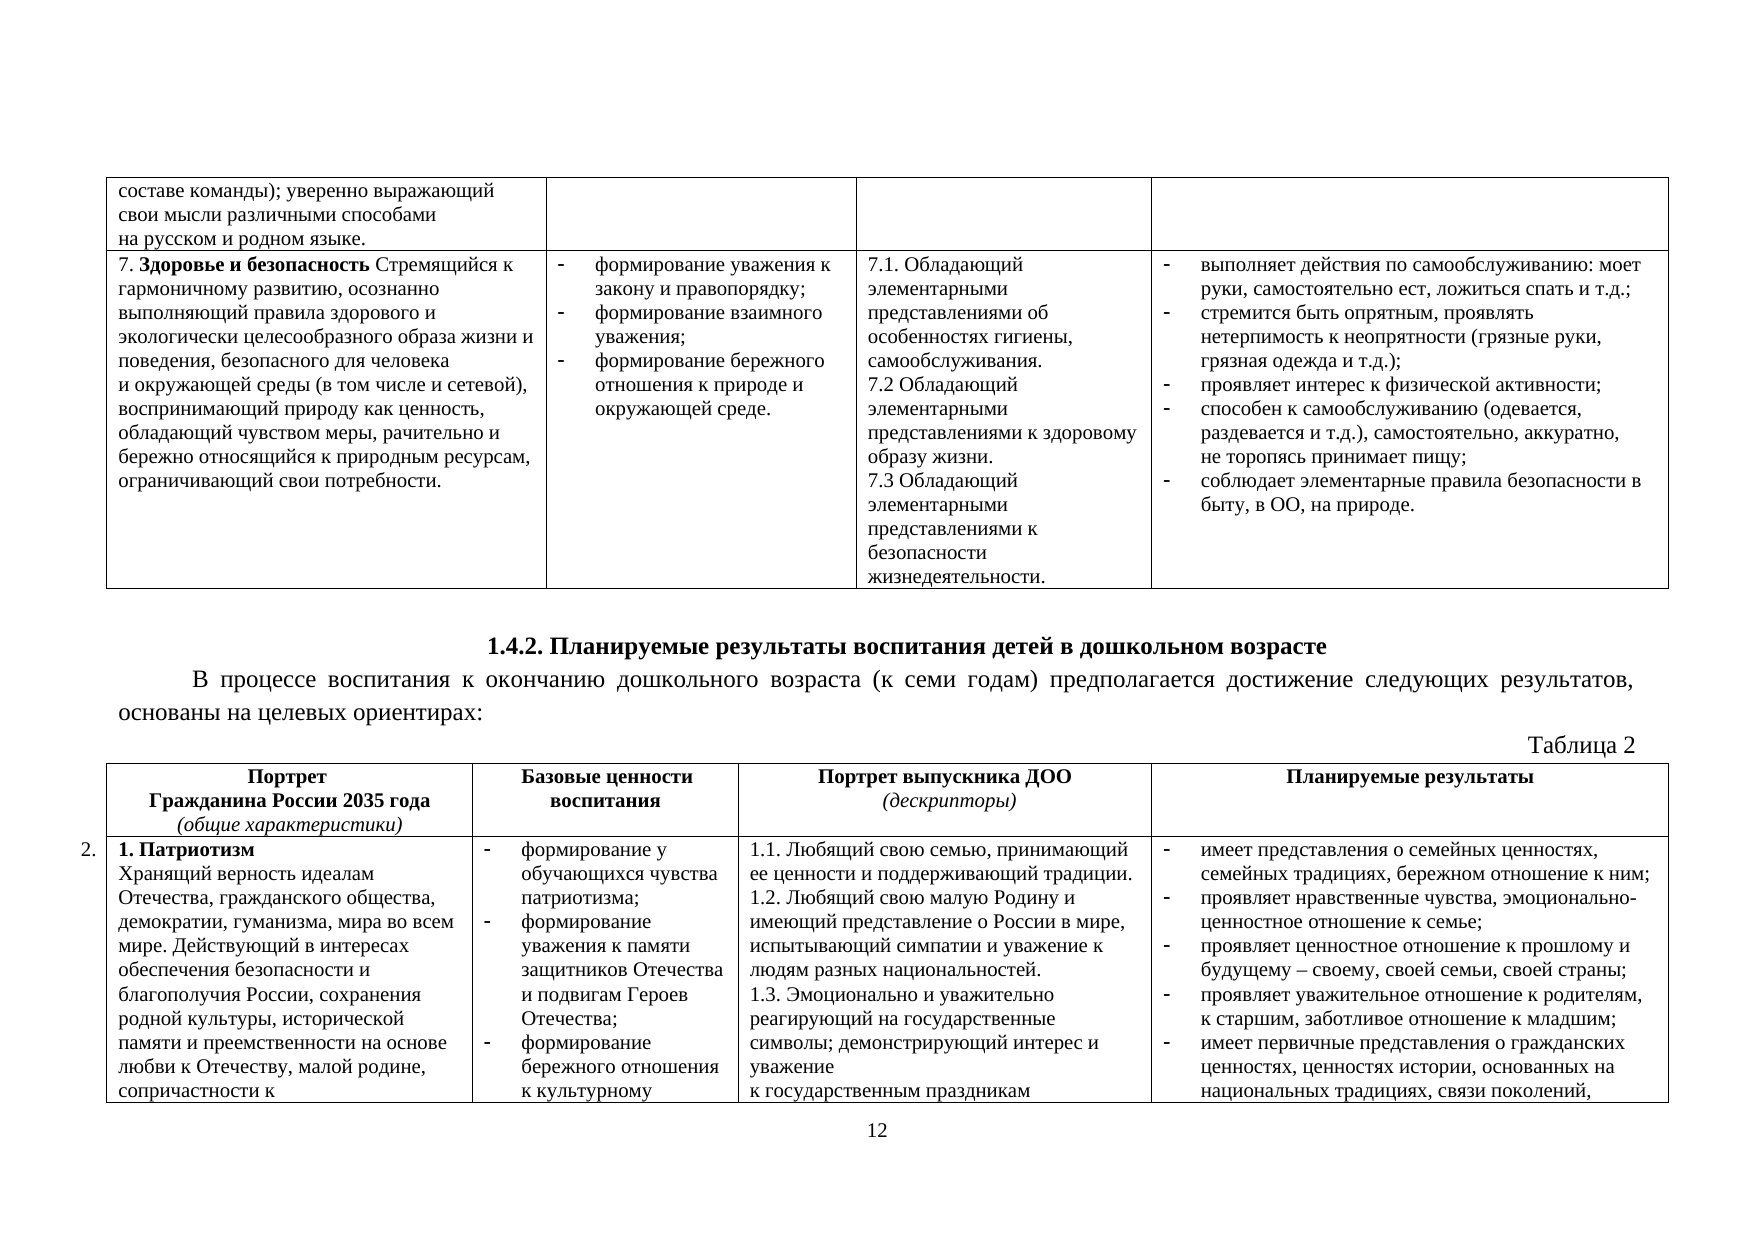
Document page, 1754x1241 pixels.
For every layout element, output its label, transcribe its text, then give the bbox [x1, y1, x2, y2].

table_header Базовые ценности воспитания [473, 764, 738, 836]
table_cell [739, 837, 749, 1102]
text Таблица 2 [118, 730, 1636, 758]
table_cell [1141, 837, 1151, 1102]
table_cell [107, 178, 546, 250]
text В процессе воспитания к окончанию дошкольного возраста (к семи годам) предполагается достижение следующих результатов, основаны на целевых ориентирах: [118, 664, 1636, 726]
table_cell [1152, 178, 1668, 250]
table_cell 7.1. Обладающий элементарными представлениями об особенностях гигиены, самообслуживания. 7.2 Обладающий элементарными представлениями к здоровому образу жизни. 7.3 Обладающий элементарными представлениями к безопасности жизнедеятельности. [857, 251, 1151, 588]
table_header Портрет Гражданина России 2035 года (общие характеристики) [107, 764, 472, 836]
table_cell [547, 178, 856, 250]
table_cell формирование уважения к закону и правопорядку; формирование взаимного уважения; формирование бережного отношения к природе и окружающей среде. [547, 251, 856, 588]
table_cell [107, 837, 472, 1102]
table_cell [473, 837, 738, 1102]
subtitle 1.4.2. Планируемые результаты воспитания детей в дошкольном возрасте [487, 631, 1636, 659]
table_cell выполняет действия по самообслуживанию: моет руки, самостоятельно ест, ложиться спать и т.д.; стремится быть опрятным, проявлять нетерпимость к неопрятности (грязные руки, грязная одежда и т.д.); проявляет интерес к физической активности; способен к самообслуживанию (одевается, раздевается и т.д.), самостоятельно, аккуратно, не торопясь принимает пищу; соблюдает элементарные правила безопасности в быту, в ОО, на природе. [1152, 251, 1668, 588]
table_cell 7. Здоровье и безопасность Стремящийся к гармоничному развитию, осознанно выполняющий правила здорового и экологически целесообразного образа жизни и поведения, безопасного для человека и окружающей среды (в том числе и сетевой), воспринимающий природу как ценность, обладающий чувством меры, рачительно и бережно относящийся к природным ресурсам, ограничивающий свои потребности. [107, 251, 546, 588]
table_header Планируемые результаты [1152, 764, 1668, 836]
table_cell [857, 178, 1151, 250]
table_header Портрет выпускника ДОО (дескрипторы) [739, 764, 1151, 836]
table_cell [1152, 837, 1668, 1102]
